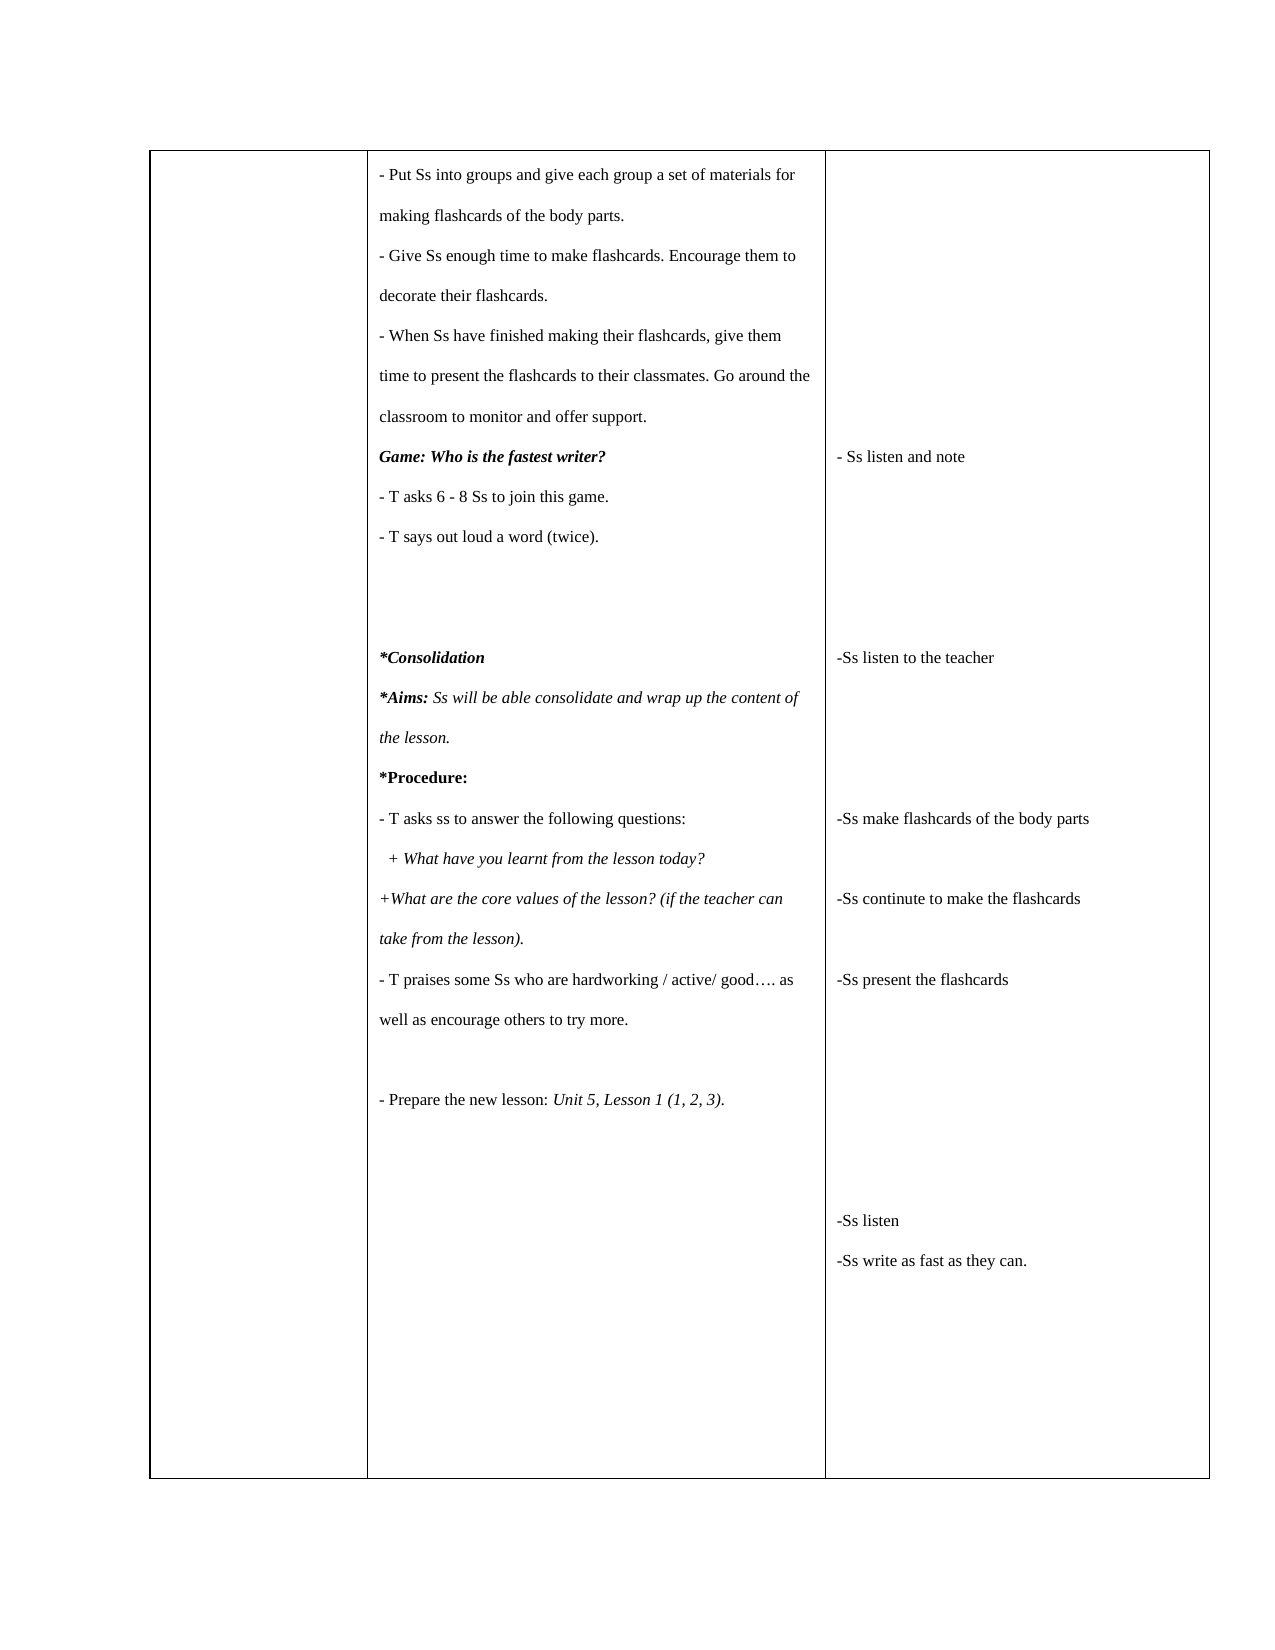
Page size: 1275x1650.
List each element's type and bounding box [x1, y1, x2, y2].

table_cell [826, 151, 1209, 1478]
table_cell [368, 151, 825, 1478]
table_cell [151, 151, 367, 1478]
